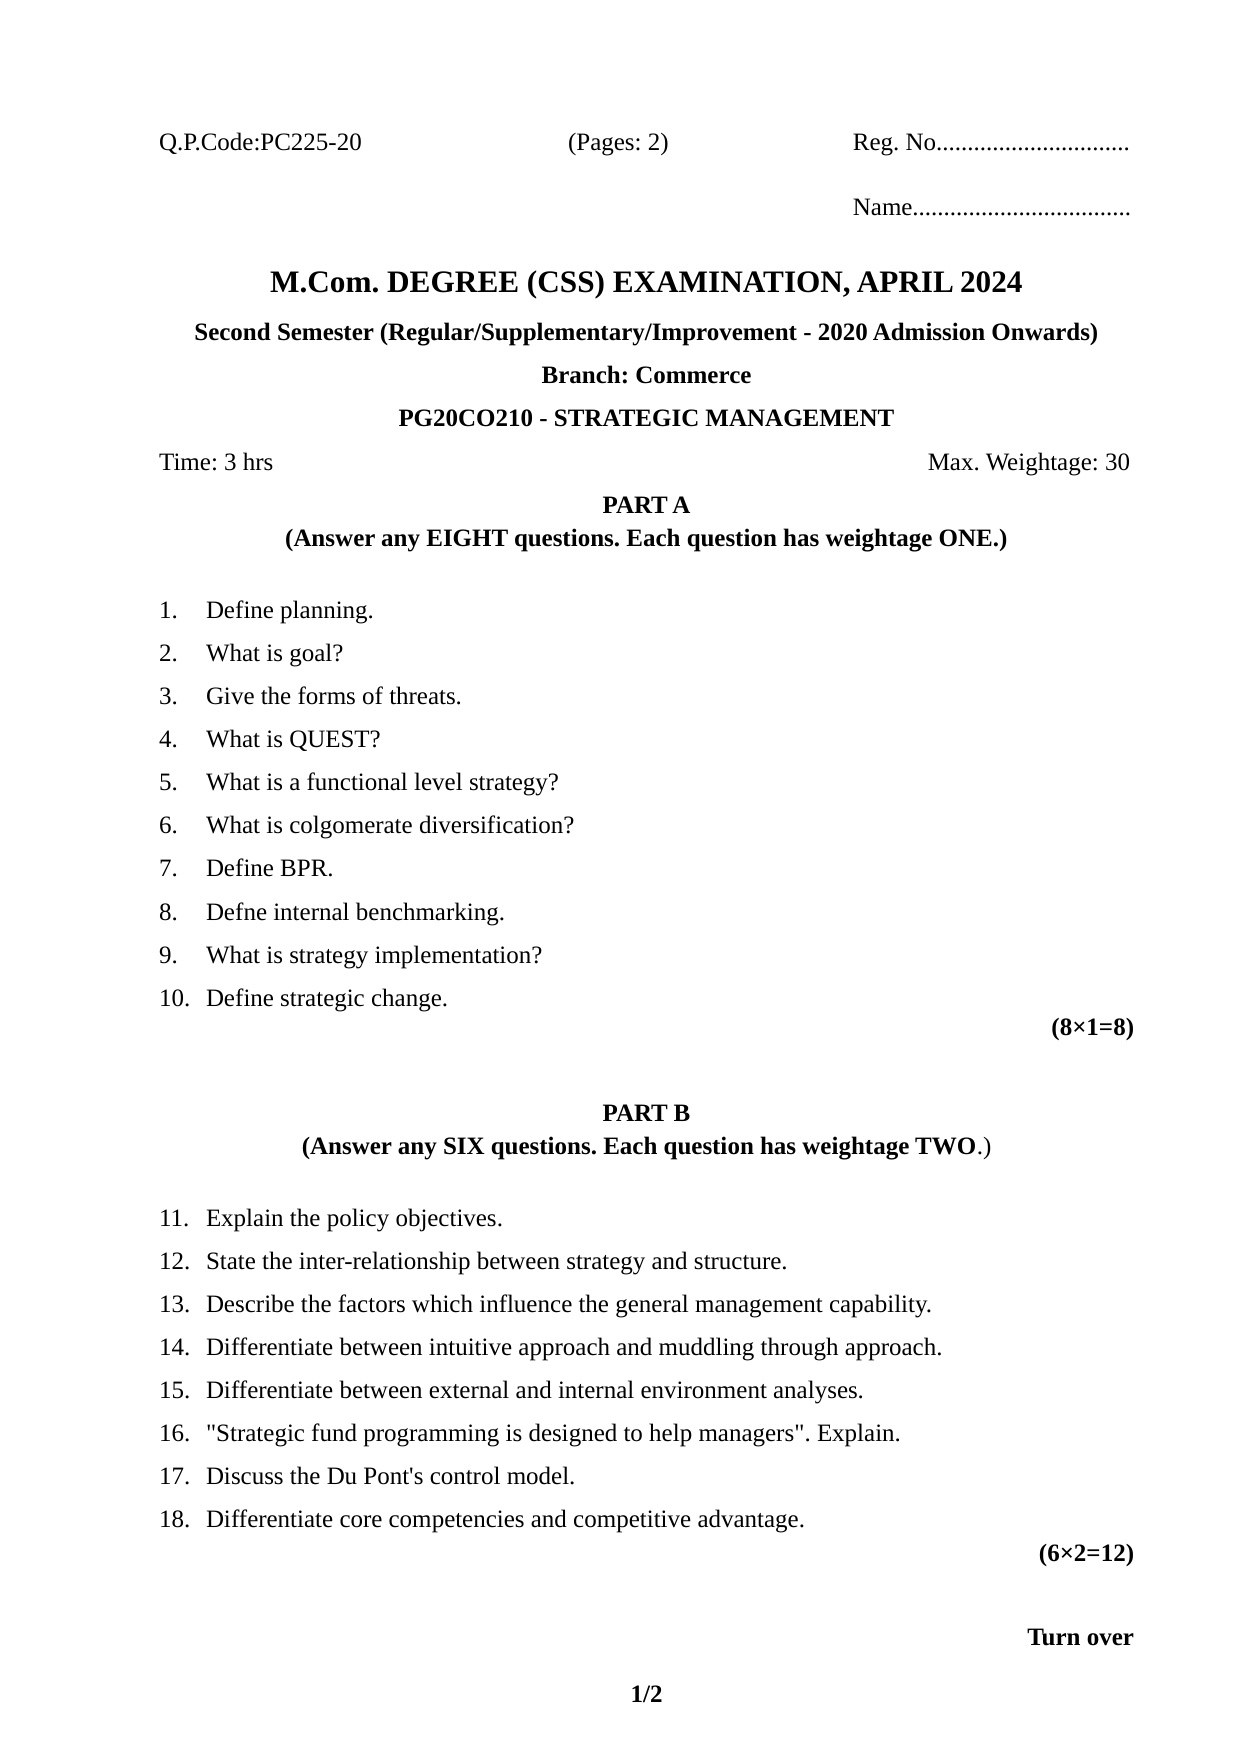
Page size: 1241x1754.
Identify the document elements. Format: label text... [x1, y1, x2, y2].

text (Answer any SIX questions. Each question has weightage TWO.) [159, 1131, 1134, 1159]
text 18. Differentiate core competencies and competitive advantage. [159, 1504, 1134, 1533]
text 2. What is goal? [159, 638, 1134, 667]
text 17. Discuss the Du Pont's control model. [159, 1461, 1134, 1490]
text 12. State the inter-relationship between strategy and structure. [159, 1246, 1134, 1274]
text 10. Define strategic change. [159, 983, 1134, 1012]
text (6×2=12) [159, 1538, 1134, 1566]
text 6. What is colgomerate diversification? [159, 810, 1134, 839]
text PART B [159, 1098, 1134, 1127]
text Second Semester (Regular/Supplementary/Improvement - 2020 Admission Onwards) [159, 317, 1134, 346]
text Branch: Commerce [159, 360, 1134, 389]
text (Answer any EIGHT questions. Each question has weightage ONE.) [159, 523, 1134, 552]
text Name................................... [159, 192, 1134, 220]
text 11. Explain the policy objectives. [159, 1203, 1134, 1231]
text 16. "Strategic fund programming is designed to help managers". Explain. [159, 1418, 1134, 1447]
text 13. Describe the factors which influence the general management capability. [159, 1289, 1134, 1318]
text 5. What is a functional level strategy? [159, 767, 1134, 796]
text 7. Define BPR. [159, 853, 1134, 882]
text Time: 3 hrs Max. Weightage: 30 [159, 447, 1134, 475]
text 1. Define planning. [159, 595, 1134, 623]
text 14. Differentiate between intuitive approach and muddling through approach. [159, 1332, 1134, 1361]
text 15. Differentiate between external and internal environment analyses. [159, 1375, 1134, 1404]
text 9. What is strategy implementation? [159, 940, 1134, 968]
text M.Com. DEGREE (CSS) EXAMINATION, APRIL 2024 [159, 263, 1134, 299]
text 3. Give the forms of threats. [159, 681, 1134, 710]
text 4. What is QUEST? [159, 724, 1134, 753]
text PG20CO210 - STRATEGIC MANAGEMENT [159, 403, 1134, 432]
text Q.P.Code:PC225-20 (Pages: 2) Reg. No............................... [159, 127, 1134, 156]
text 8. Defne internal benchmarking. [159, 897, 1134, 925]
text (8×1=8) [159, 1012, 1134, 1040]
text PART A [159, 490, 1134, 518]
